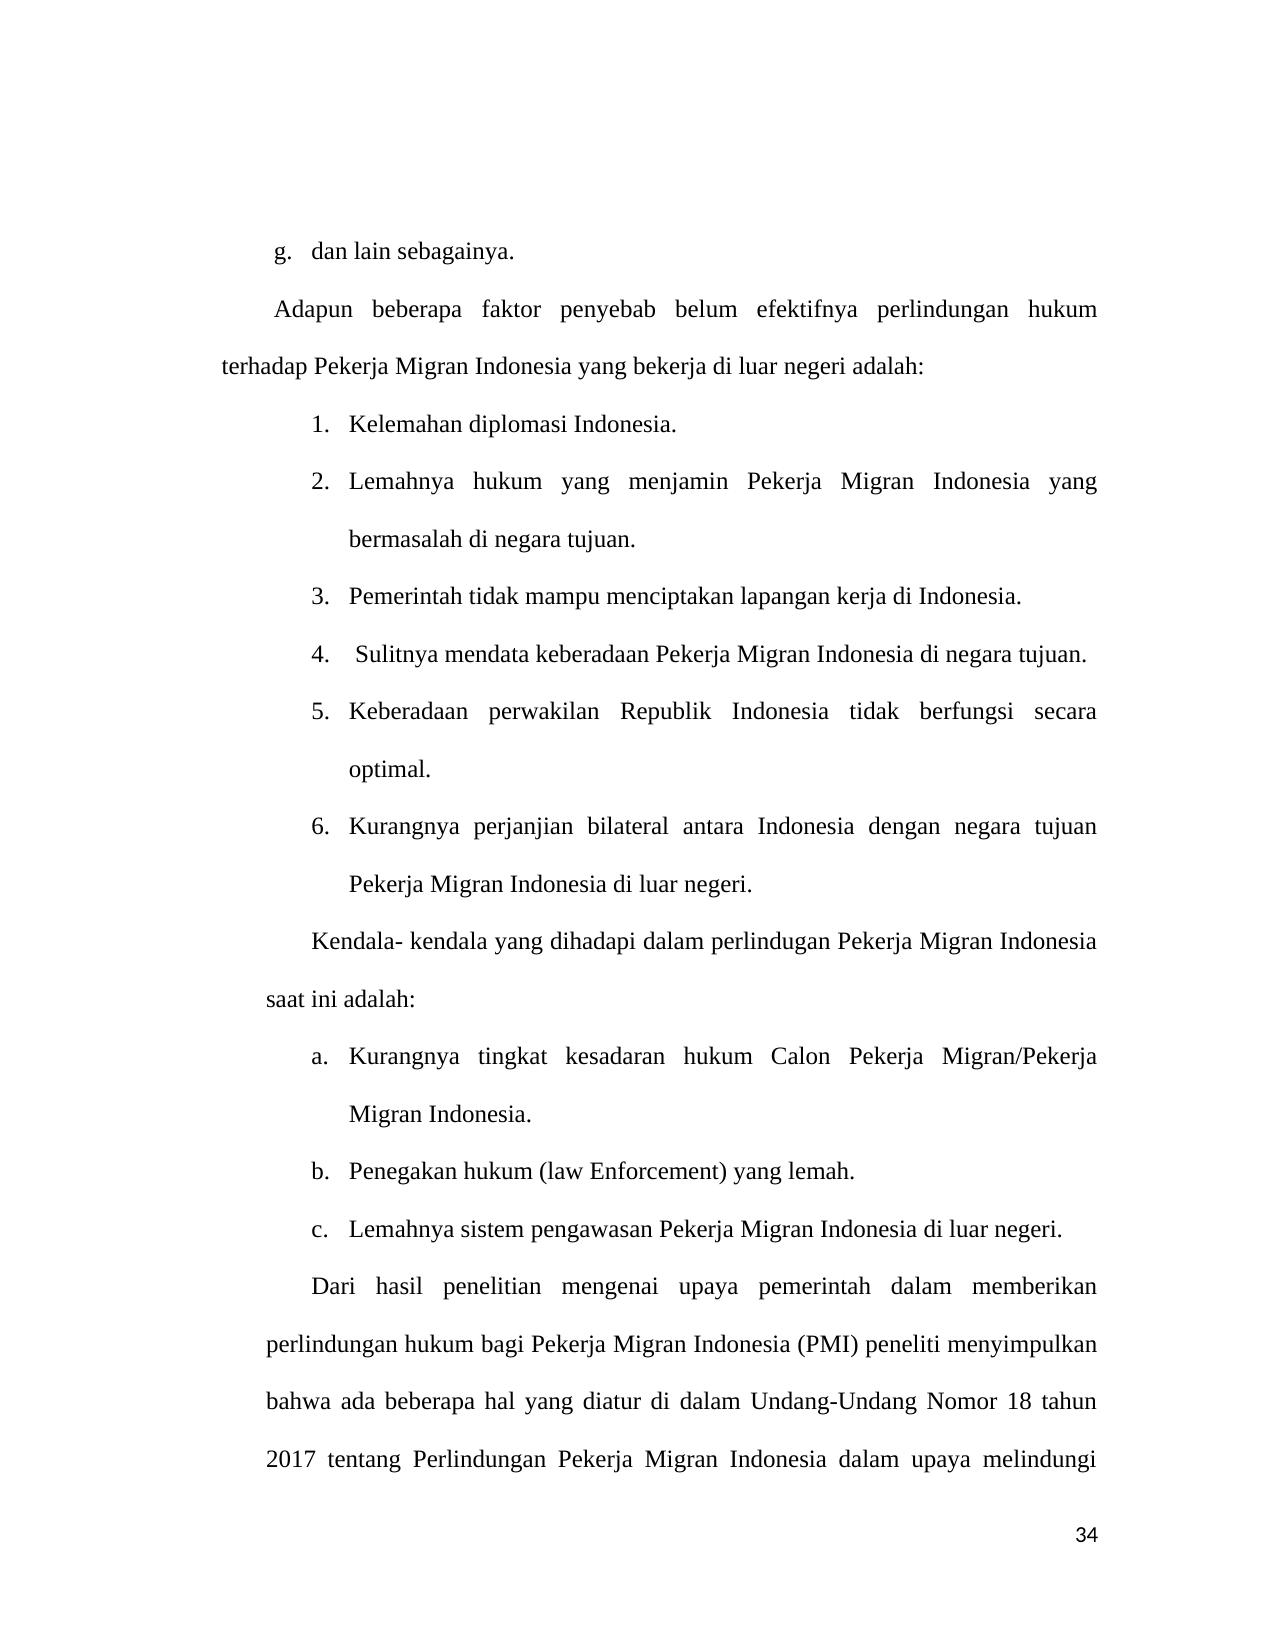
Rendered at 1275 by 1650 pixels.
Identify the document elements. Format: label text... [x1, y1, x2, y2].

list Penegakan hukum (law Enforcement) yang lemah. [311, 1156, 1098, 1185]
list Keberadaan perwakilan Republik Indonesia tidak berfungsi secara optimal. [311, 696, 1098, 782]
list Kendala- kendala yang dihadapi dalam perlindugan Pekerja Migran Indonesia saat ini adalah: [266, 926, 1098, 1012]
list Lemahnya hukum yang menjamin Pekerja Migran Indonesia yang bermasalah di negara tujuan. [311, 466, 1098, 552]
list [266, 1271, 1098, 1472]
list Kurangnya perjanjian bilateral antara Indonesia dengan negara tujuan Pekerja Migran Indonesia di luar negeri. [311, 811, 1098, 897]
list Adapun beberapa faktor penyebab belum efektifnya perlindungan hukum terhadap Pekerja Migran Indonesia yang bekerja di luar negeri adalah: [221, 294, 1098, 380]
list Sulitnya mendata keberadaan Pekerja Migran Indonesia di negara tujuan. [311, 639, 1098, 667]
list Kurangnya tingkat kesadaran hukum Calon Pekerja Migran/Pekerja Migran Indonesia. [311, 1041, 1098, 1127]
list Lemahnya sistem pengawasan Pekerja Migran Indonesia di luar negeri. [311, 1214, 1098, 1242]
list Kelemahan diplomasi Indonesia. [311, 409, 1098, 437]
list Pemerintah tidak mampu menciptakan lapangan kerja di Indonesia. [311, 581, 1098, 610]
list dan lain sebagainya. [274, 236, 1098, 265]
